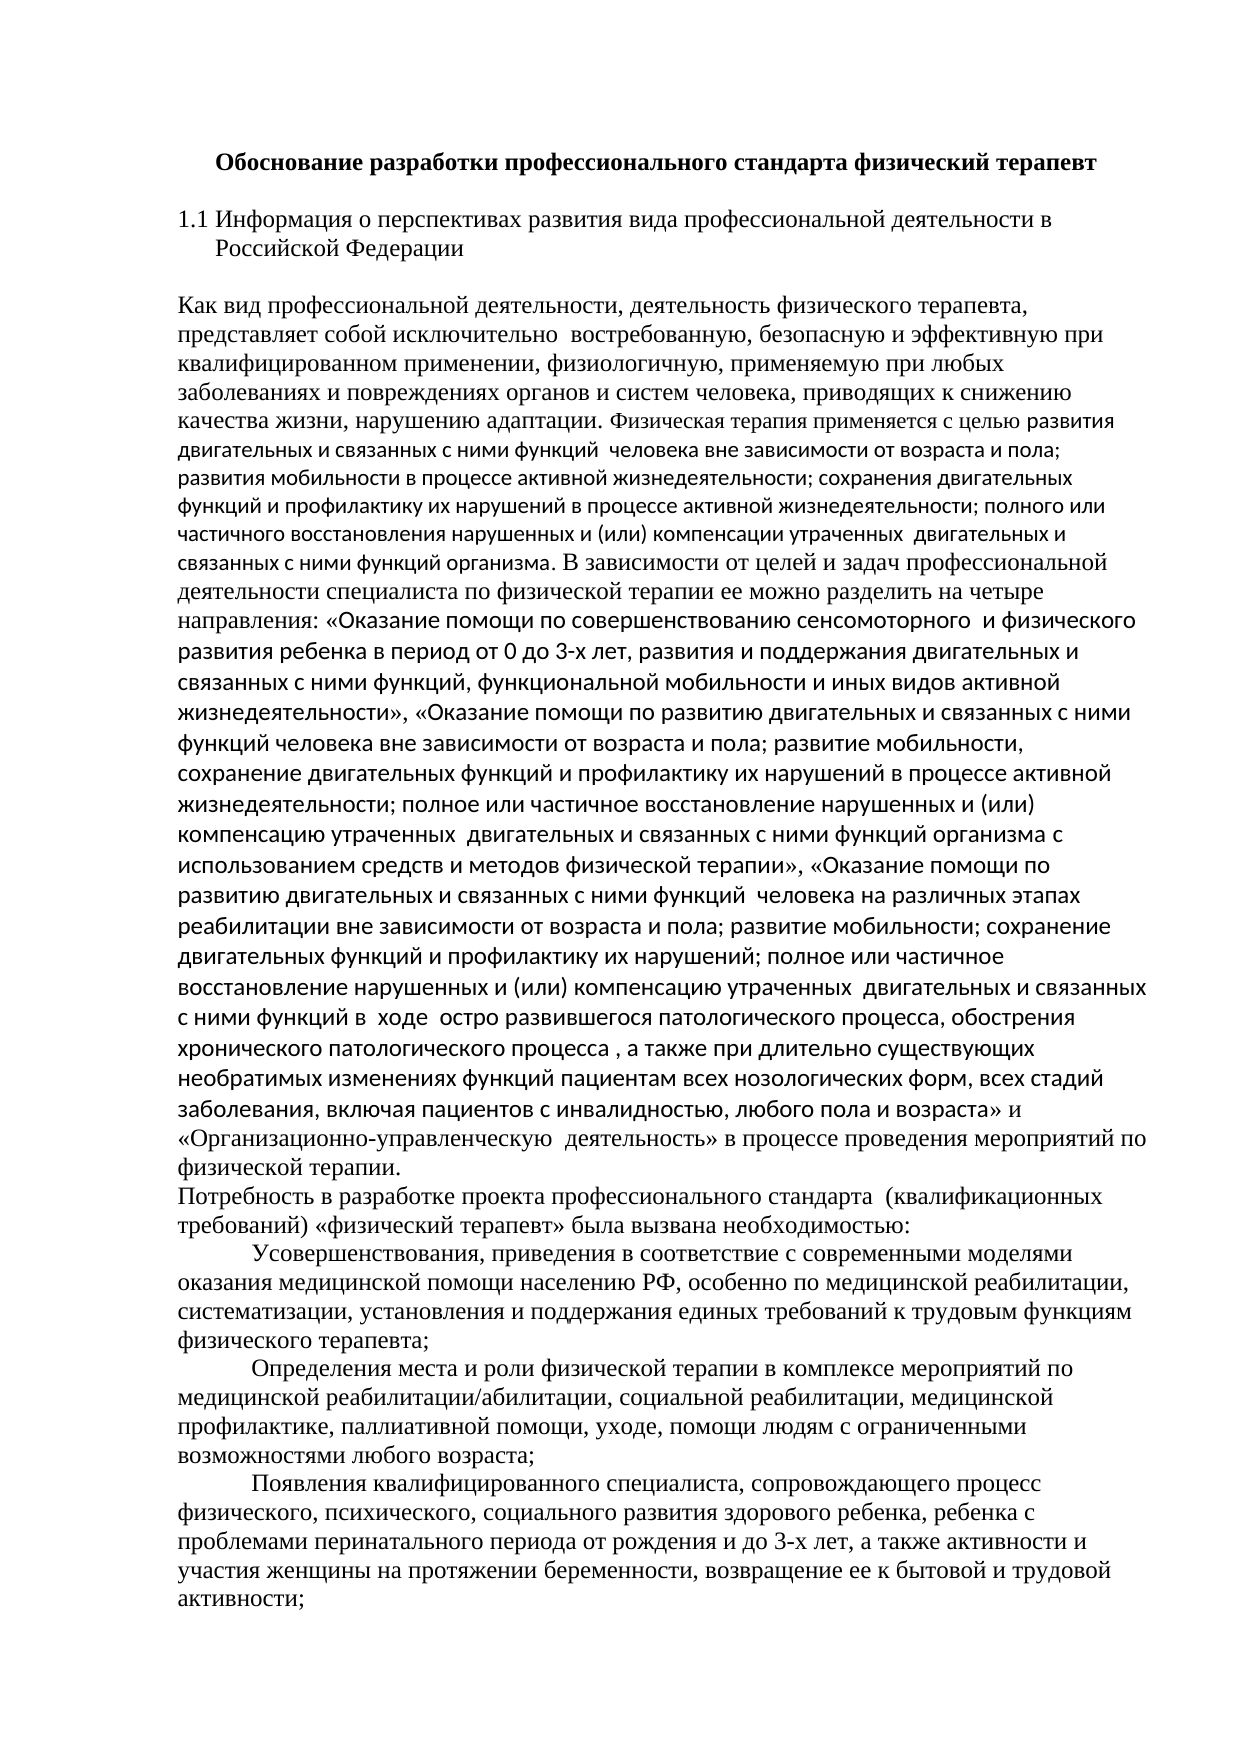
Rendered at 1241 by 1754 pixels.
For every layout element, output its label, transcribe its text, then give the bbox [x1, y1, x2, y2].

list Информация о перспективах развития вида профессиональной деятельности в Российской Федерации [177, 204, 1163, 262]
text Потребность в разработке проекта профессионального стандарта (квалификационных требований) «физический терапевт» была вызвана необходимостью: [177, 1181, 1152, 1238]
text Обоснование разработки профессионального стандарта физический терапевт [215, 147, 1163, 176]
text  Определения места и роли физической терапии в комплексе мероприятий по медицинской реабилитации/абилитации, социальной реабилитации, медицинской профилактике, паллиативной помощи, уходе, помощи людям с ограниченными возможностями любого возраста; [177, 1353, 1152, 1468]
text  Усовершенствования, приведения в соответствие с современными моделями оказания медицинской помощи населению РФ, особенно по медицинской реабилитации, систематизации, установления и поддержания единых требований к трудовым функциям физического терапевта; [177, 1238, 1152, 1353]
text  Появления квалифицированного специалиста, сопровождающего процесс физического, психического, социального развития здорового ребенка, ребенка с проблемами перинатального периода от рождения и до 3-х лет, а также активности и участия женщины на протяжении беременности, возвращение ее к бытовой и трудовой активности; [177, 1468, 1152, 1612]
text Как вид профессиональной деятельности, деятельность физического терапевта, представляет собой исключительно востребованную, безопасную и эффективную при квалифицированном применении, физиологичную, применяемую при любых заболеваниях и повреждениях органов и систем человека, приводящих к снижению качества жизни, нарушению адаптации. Физическая терапия применяется с целью развития двигательных и связанных с ними функций человека вне зависимости от возраста и пола; развития мобильности в процессе активной жизнедеятельности; сохранения двигательных функций и профилактику их нарушений в процессе активной жизнедеятельности; полного или частичного восстановления нарушенных и (или) компенсации утраченных двигательных и связанных с ними функций организма. В зависимости от целей и задач профессиональной деятельности специалиста по физической терапии ее можно разделить на четыре направления: «Оказание помощи по совершенствованию сенсомоторного и физического развития ребенка в период от 0 до 3-х лет, развития и поддержания двигательных и связанных с ними функций, функциональной мобильности и иных видов активной жизнедеятельности», «Оказание помощи по развитию двигательных и связанных с ними функций человека вне зависимости от возраста и пола; развитие мобильности, сохранение двигательных функций и профилактику их нарушений в процессе активной жизнедеятельности; полное или частичное восстановление нарушенных и (или) компенсацию утраченных двигательных и связанных с ними функций организма с использованием средств и методов физической терапии», «Оказание помощи по развитию двигательных и связанных с ними функций человека на различных этапах реабилитации вне зависимости от возраста и пола; развитие мобильности; сохранение двигательных функций и профилактику их нарушений; полное или частичное восстановление нарушенных и (или) компенсацию утраченных двигательных и связанных с ними функций в ходе остро развившегося патологического процесса, обострения хронического патологического процесса , а также при длительно существующих необратимых изменениях функций пациентам всех нозологических форм, всех стадий заболевания, включая пациентов с инвалидностью, любого пола и возраста» и «Организационно-управленческую деятельность» в процессе проведения мероприятий по физической терапии. [177, 291, 1152, 1181]
